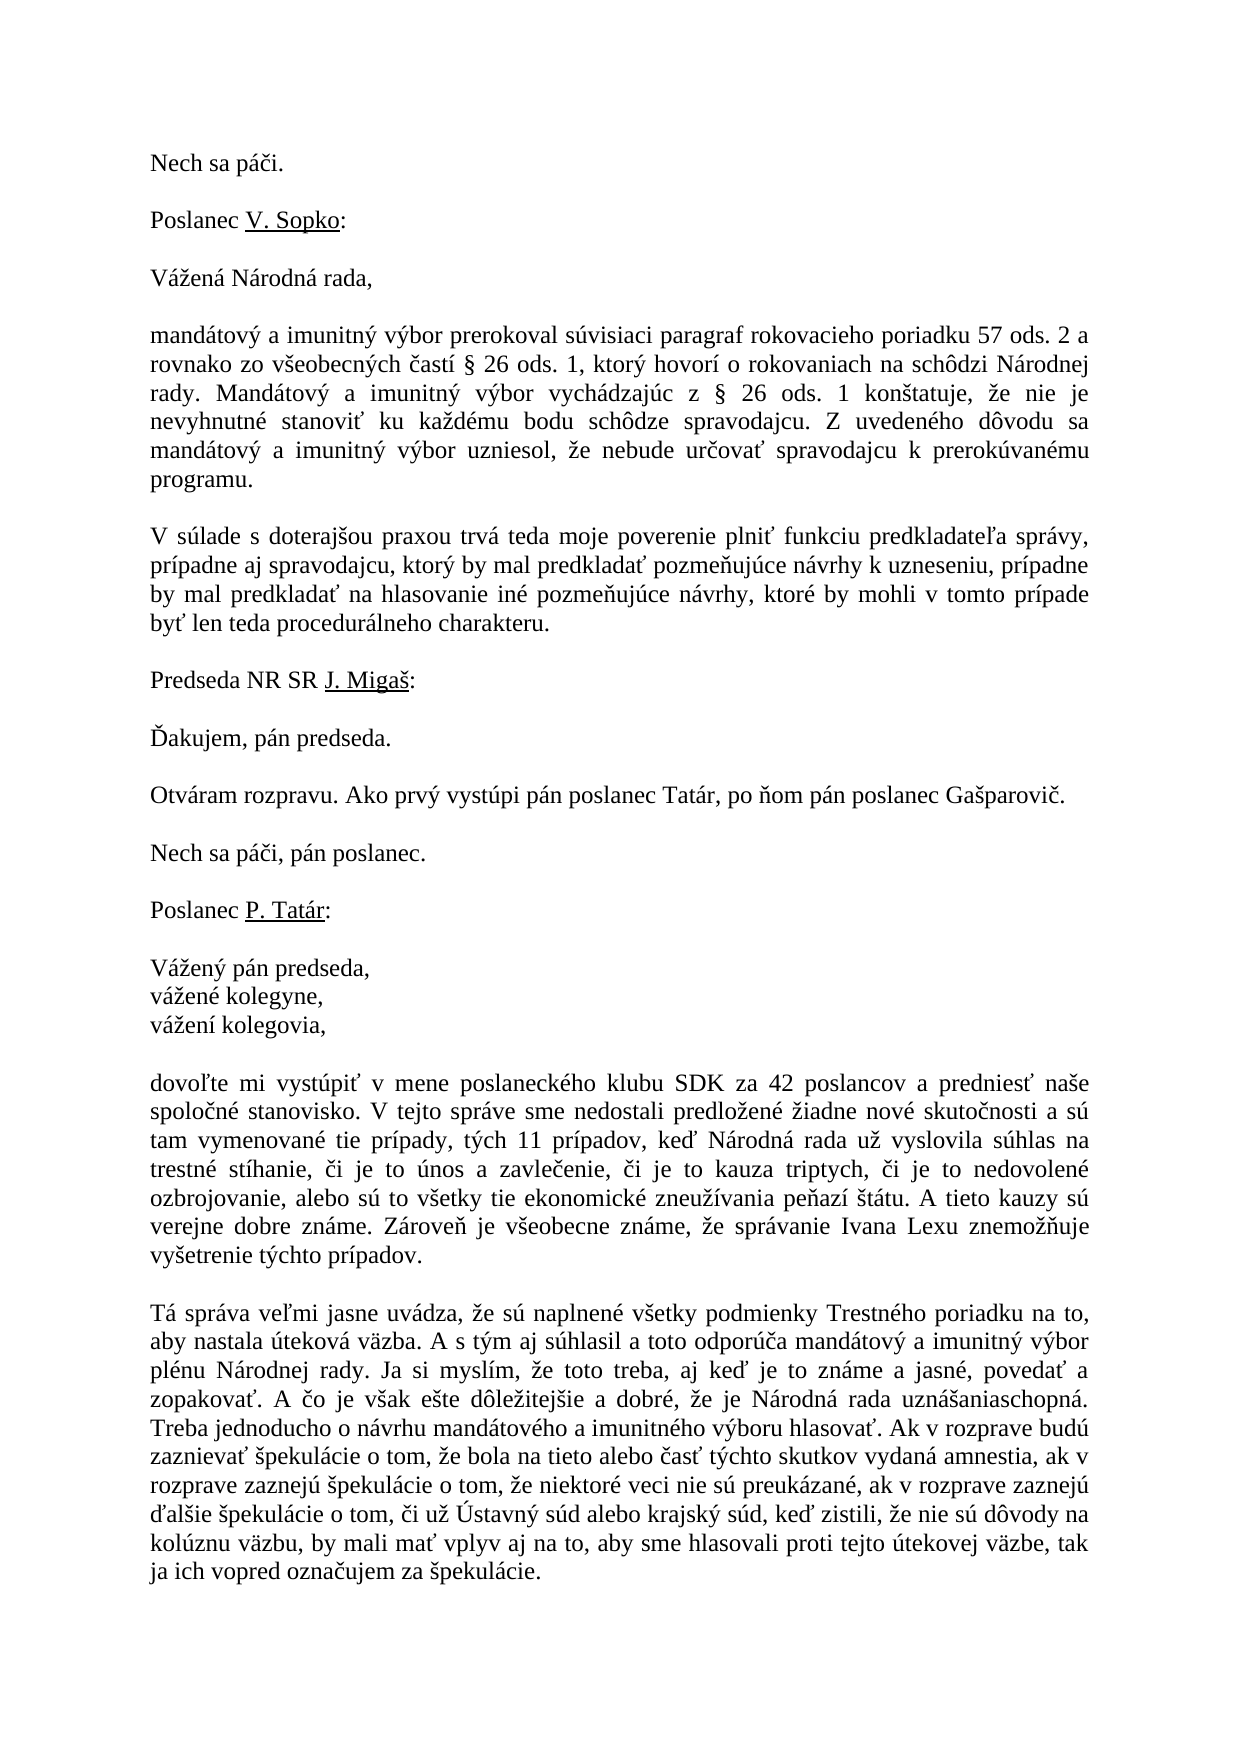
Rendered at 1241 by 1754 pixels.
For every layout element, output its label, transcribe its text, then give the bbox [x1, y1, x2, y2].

text vážení kolegovia, [150, 1010, 1090, 1039]
text Vážená Národná rada, [150, 263, 1090, 291]
text vážené kolegyne, [150, 981, 1090, 1010]
text Tá správa veľmi jasne uvádza, že sú naplnené všetky podmienky Trestného poriadku na to, aby nastala úteková väzba. A s tým aj súhlasil a toto odporúča mandátový a imunitný výbor plénu Národnej rady. Ja si myslím, že toto treba, aj keď je to známe a jasné, povedať a zopakovať. A čo je však ešte dôležitejšie a dobré, že je Národná rada uznášaniaschopná. Treba jednoducho o návrhu mandátového a imunitného výboru hlasovať. Ak v rozprave budú zaznievať špekulácie o tom, že bola na tieto alebo časť týchto skutkov vydaná amnestia, ak v rozprave zaznejú špekulácie o tom, že niektoré veci nie sú preukázané, ak v rozprave zaznejú ďalšie špekulácie o tom, či už Ústavný súd alebo krajský súd, keď zistili, že nie sú dôvody na kolúznu väzbu, by mali mať vplyv aj na to, aby sme hlasovali proti tejto útekovej väzbe, tak ja ich vopred označujem za špekulácie. [150, 1298, 1090, 1585]
text Predseda NR SR J. Migaš: [150, 665, 1090, 694]
text Otváram rozpravu. Ako prvý vystúpi pán poslanec Tatár, po ňom pán poslanec Gašparovič. [150, 780, 1090, 809]
text Nech sa páči. [150, 148, 1090, 176]
text Ďakujem, pán predseda. [150, 723, 1090, 751]
text Poslanec P. Tatár: [150, 895, 1090, 924]
text V súlade s doterajšou praxou trvá teda moje poverenie plniť funkciu predkladateľa správy, prípadne aj spravodajcu, ktorý by mal predkladať pozmeňujúce návrhy k uzneseniu, prípadne by mal predkladať na hlasovanie iné pozmeňujúce návrhy, ktoré by mohli v tomto prípade byť len teda procedurálneho charakteru. [150, 521, 1090, 636]
text dovoľte mi vystúpiť v mene poslaneckého klubu SDK za 42 poslancov a predniesť naše spoločné stanovisko. V tejto správe sme nedostali predložené žiadne nové skutočnosti a sú tam vymenované tie prípady, tých 11 prípadov, keď Národná rada už vyslovila súhlas na trestné stíhanie, či je to únos a zavlečenie, či je to kauza triptych, či je to nedovolené ozbrojovanie, alebo sú to všetky tie ekonomické zneužívania peňazí štátu. A tieto kauzy sú verejne dobre známe. Zároveň je všeobecne známe, že správanie Ivana Lexu znemožňuje vyšetrenie týchto prípadov. [150, 1068, 1090, 1269]
text mandátový a imunitný výbor prerokoval súvisiaci paragraf rokovacieho poriadku 57 ods. 2 a rovnako zo všeobecných častí § 26 ods. 1, ktorý hovorí o rokovaniach na schôdzi Národnej rady. Mandátový a imunitný výbor vychádzajúc z § 26 ods. 1 konštatuje, že nie je nevyhnutné stanoviť ku každému bodu schôdze spravodajcu. Z uvedeného dôvodu sa mandátový a imunitný výbor uzniesol, že nebude určovať spravodajcu k prerokúvanému programu. [150, 320, 1090, 493]
text Vážený pán predseda, [150, 953, 1090, 981]
text Poslanec V. Sopko: [150, 205, 1090, 234]
text Nech sa páči, pán poslanec. [150, 838, 1090, 866]
